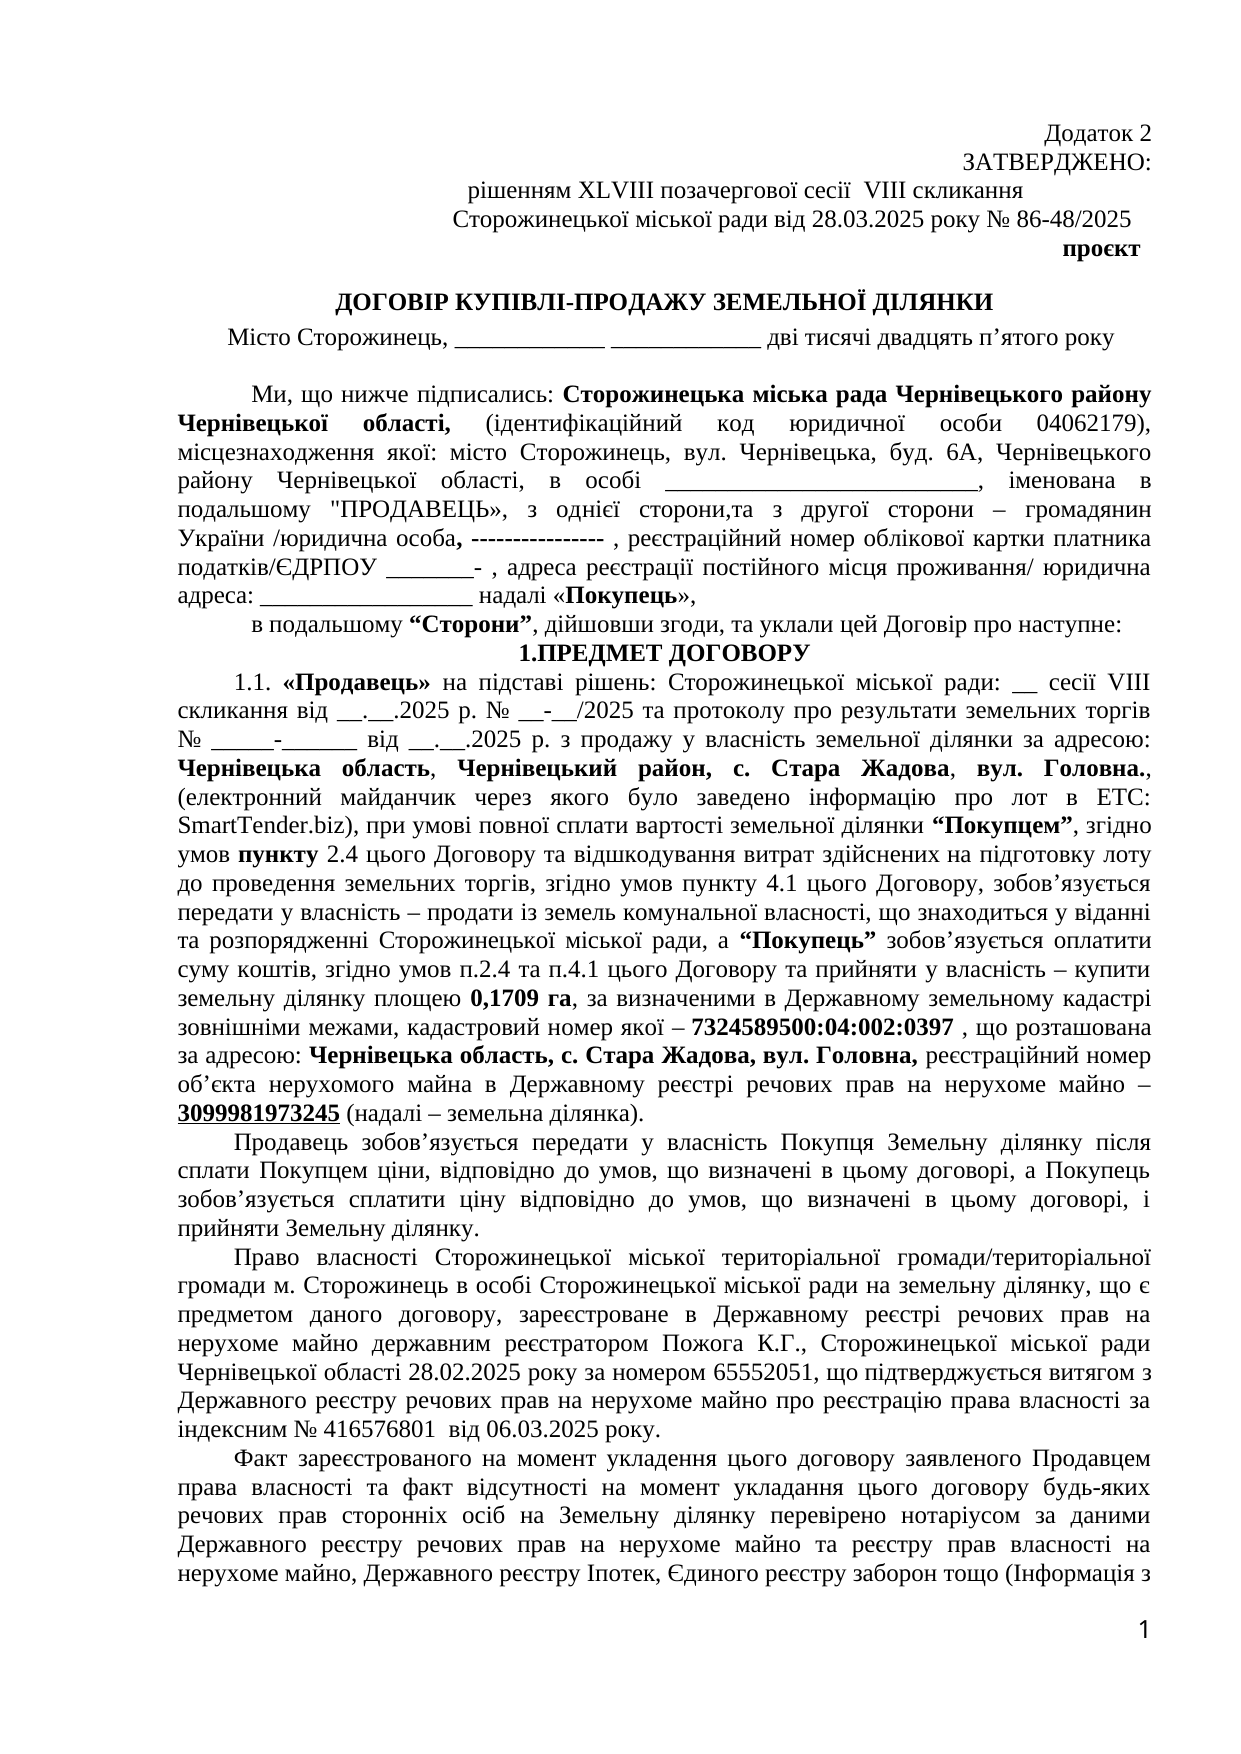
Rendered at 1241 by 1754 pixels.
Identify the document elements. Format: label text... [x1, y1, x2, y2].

text рішенням ХLVIIІ позачергової сесії VIІI скликання [177, 176, 1152, 204]
text Продавець зобов’язується передати у власність Покупця Земельну ділянку після сплати Покупцем ціни, відповідно до умов, що визначені в цьому договорі, а Покупець зобов’язується сплатити ціну відповідно до умов, що визначені в цьому договорі, і прийняти Земельну ділянку. [177, 1127, 1152, 1242]
text ЗАТВЕРДЖЕНО: [177, 147, 1152, 176]
text проєкт [177, 233, 1152, 262]
text Сторожинецької міської ради від 28.03.2025 року № 86-48/2025 [177, 204, 1152, 233]
text Місто Сторожинець, ____________ ____________ дві тисячі двадцять п’ятого року [190, 322, 1152, 351]
text в подальшому “Сторони”, дійшовши згоди, та уклали цей Договір про наступне: [177, 609, 1152, 638]
text Додаток 2 [177, 118, 1152, 147]
text 1.ПРЕДМЕТ ДОГОВОРУ [177, 638, 1152, 667]
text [177, 1443, 1152, 1587]
text Ми, що нижче підписались: Сторожинецька міська рада Чернівецького району Чернівецької області, (ідентифікаційний код юридичної особи 04062179), місцезнаходження якої: місто Сторожинець, вул. Чернівецька, буд. 6А, Чернівецького району Чернівецької області, в особі _________________________, іменована в подальшому "ПРОДАВЕЦЬ», з однієї сторони,та з другої сторони – громадянин України /юридична особа, ---------------- , реєстраційний номер облікової картки платника податків/ЄДРПОУ _______- , адреса реєстрації постійного місця проживання/ юридична адреса: _________________ надалі «Покупець», [177, 379, 1152, 609]
text 1.1. «Продавець» на підставі рішень: Сторожинецької міської ради: __ сесії VІІІ скликання від __.__.2025 р. № __-__/2025 та протоколу про результати земельних торгів № _____-______ від __.__.2025 р. з продажу у власність земельної ділянки за адресою: Чернівецька область, Чернівецький район, с. Стара Жадова, вул. Головна., (електронний майданчик через якого було заведено інформацію про лот в ЕТС: SmartTender.biz), при умові повної сплати вартості земельної ділянки “Покупцем”, згідно умов пункту 2.4 цього Договору та відшкодування витрат здійснених на підготовку лоту до проведення земельних торгів, згідно умов пункту 4.1 цього Договору, зобов’язується передати у власність – продати із земель комунальної власності, що знаходиться у віданні та розпорядженні Сторожинецької міської ради, а “Покупець” зобов’язується оплатити суму коштів, згідно умов п.2.4 та п.4.1 цього Договору та прийняти у власність – купити земельну ділянку площею 0,1709 га, за визначеними в Державному земельному кадастрі зовнішніми межами, кадастровий номер якої – 7324589500:04:002:0397 , що розташована за адресою: Чернівецька область, с. Стара Жадова, вул. Головна, реєстраційний номер об’єкта нерухомого майна в Державному реєстрі речових прав на нерухоме майно – 3099981973245 (надалі – земельна ділянка). [177, 667, 1152, 1127]
text Право власності Сторожинецької міської територіальної громади/територіальної громади м. Сторожинець в особі Сторожинецької міської ради на земельну ділянку, що є предметом даного договору, зареєстроване в Державному реєстрі речових прав на нерухоме майно державним реєстратором Пожога К.Г., Сторожинецької міської ради Чернівецької області 28.02.2025 року за номером 65552051, що підтверджується витягом з Державного реєстру речових прав на нерухоме майно про реєстрацію права власності за індексним № 416576801 від 06.03.2025 року. [177, 1242, 1152, 1443]
text ДОГОВІР КУПІВЛІ-ПРОДАЖУ ЗЕМЕЛЬНОЇ ДІЛЯНКИ [177, 287, 1152, 316]
